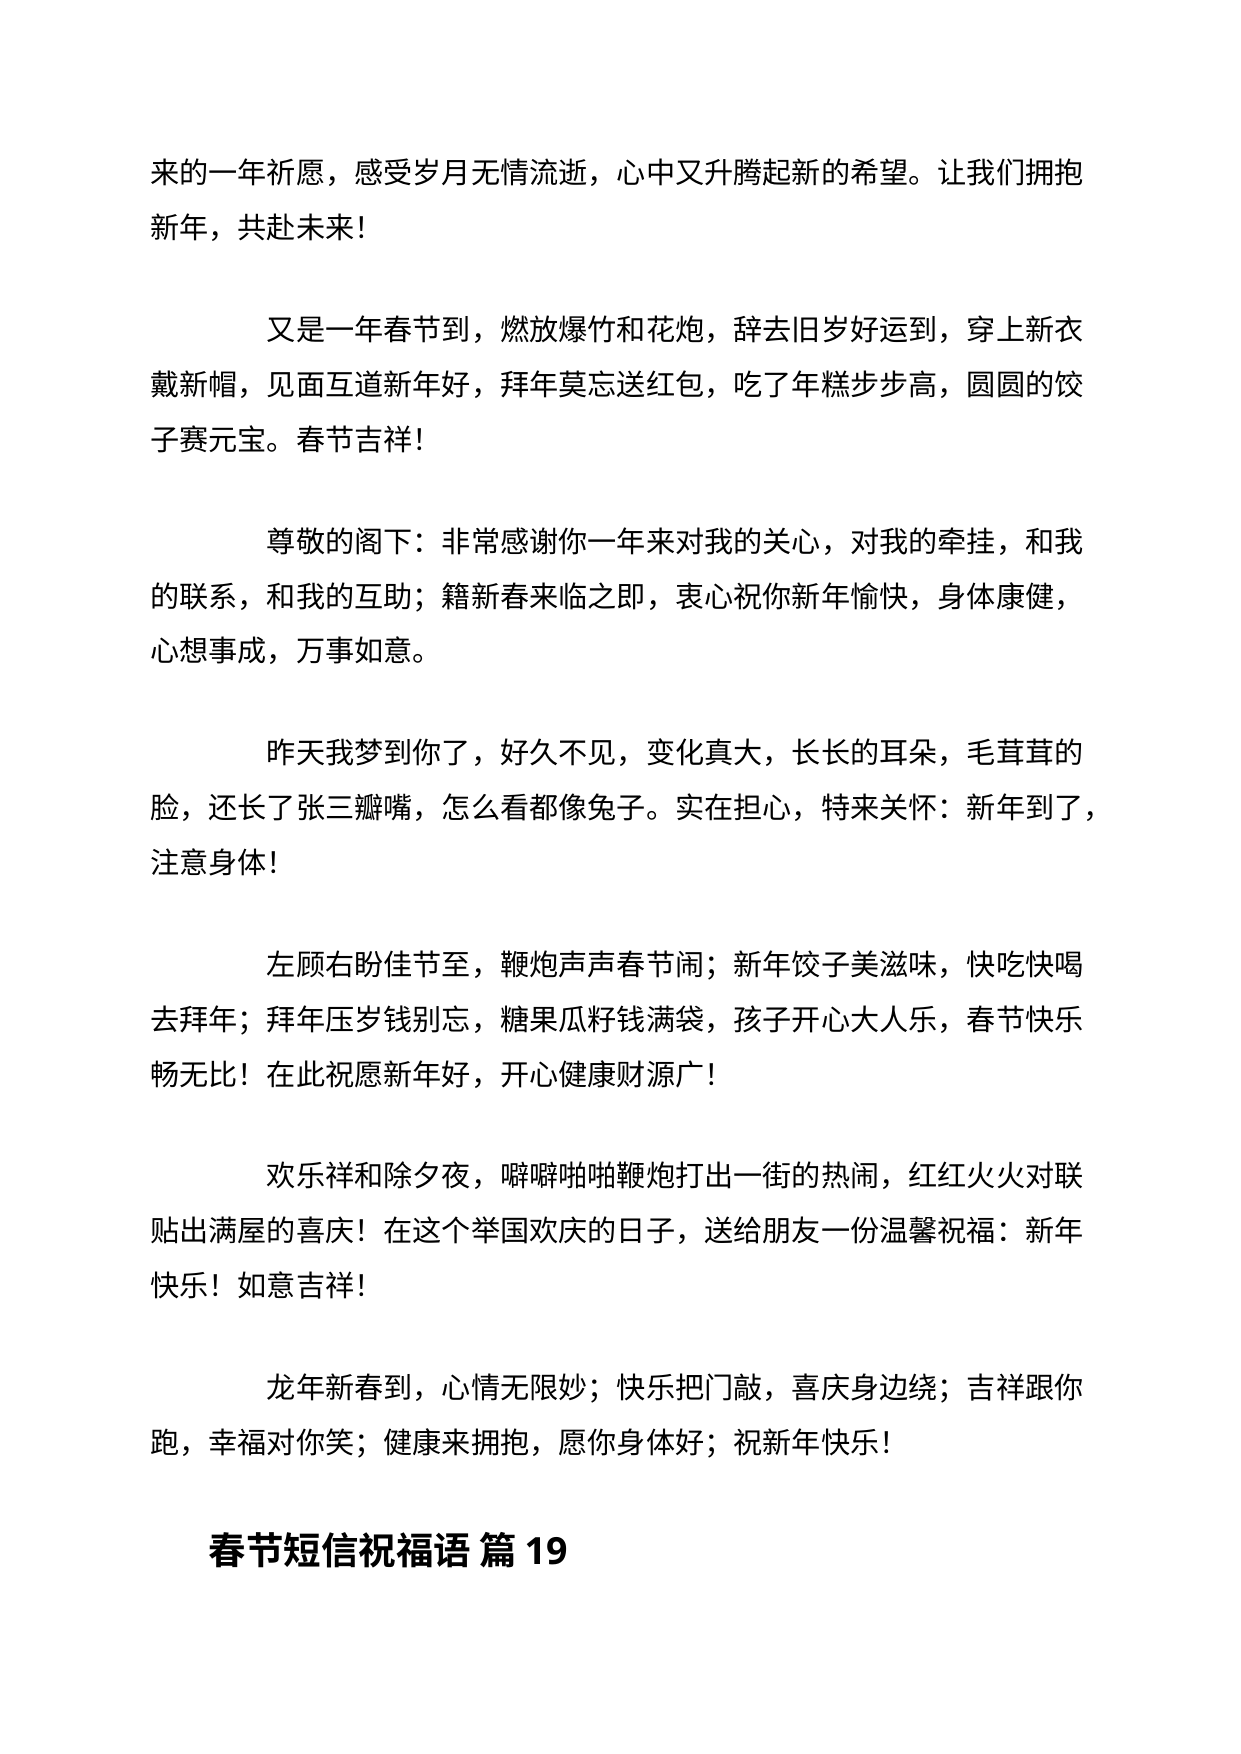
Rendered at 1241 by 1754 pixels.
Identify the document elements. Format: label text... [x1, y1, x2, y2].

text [150, 150, 1090, 247]
text 又是一年春节到，燃放爆竹和花炮，辞去旧岁好运到，穿上新衣戴新帽，见面互道新年好，拜年莫忘送红包，吃了年糕步步高，圆圆的饺子赛元宝。春节吉祥！ [150, 307, 1090, 459]
text 尊敬的阁下：非常感谢你一年来对我的关心，对我的牵挂，和我的联系，和我的互助；籍新春来临之即，衷心祝你新年愉快，身体康健，心想事成，万事如意。 [150, 518, 1090, 670]
text 昨天我梦到你了，好久不见，变化真大，长长的耳朵，毛茸茸的脸，还长了张三瓣嘴，怎么看都像兔子。实在担心，特来关怀：新年到了，注意身体！ [150, 730, 1090, 882]
text 春节短信祝福语 篇19 [150, 1521, 1090, 1576]
text 左顾右盼佳节至，鞭炮声声春节闹；新年饺子美滋味，快吃快喝去拜年；拜年压岁钱别忘，糖果瓜籽钱满袋，孩子开心大人乐，春节快乐畅无比！在此祝愿新年好，开心健康财源广！ [150, 941, 1090, 1093]
text 欢乐祥和除夕夜，噼噼啪啪鞭炮打出一街的热闹，红红火火对联贴出满屋的喜庆！在这个举国欢庆的日子，送给朋友一份温馨祝福：新年快乐！如意吉祥！ [150, 1153, 1090, 1305]
text 龙年新春到，心情无限妙；快乐把门敲，喜庆身边绕；吉祥跟你跑，幸福对你笑；健康来拥抱，愿你身体好；祝新年快乐！ [150, 1364, 1090, 1462]
